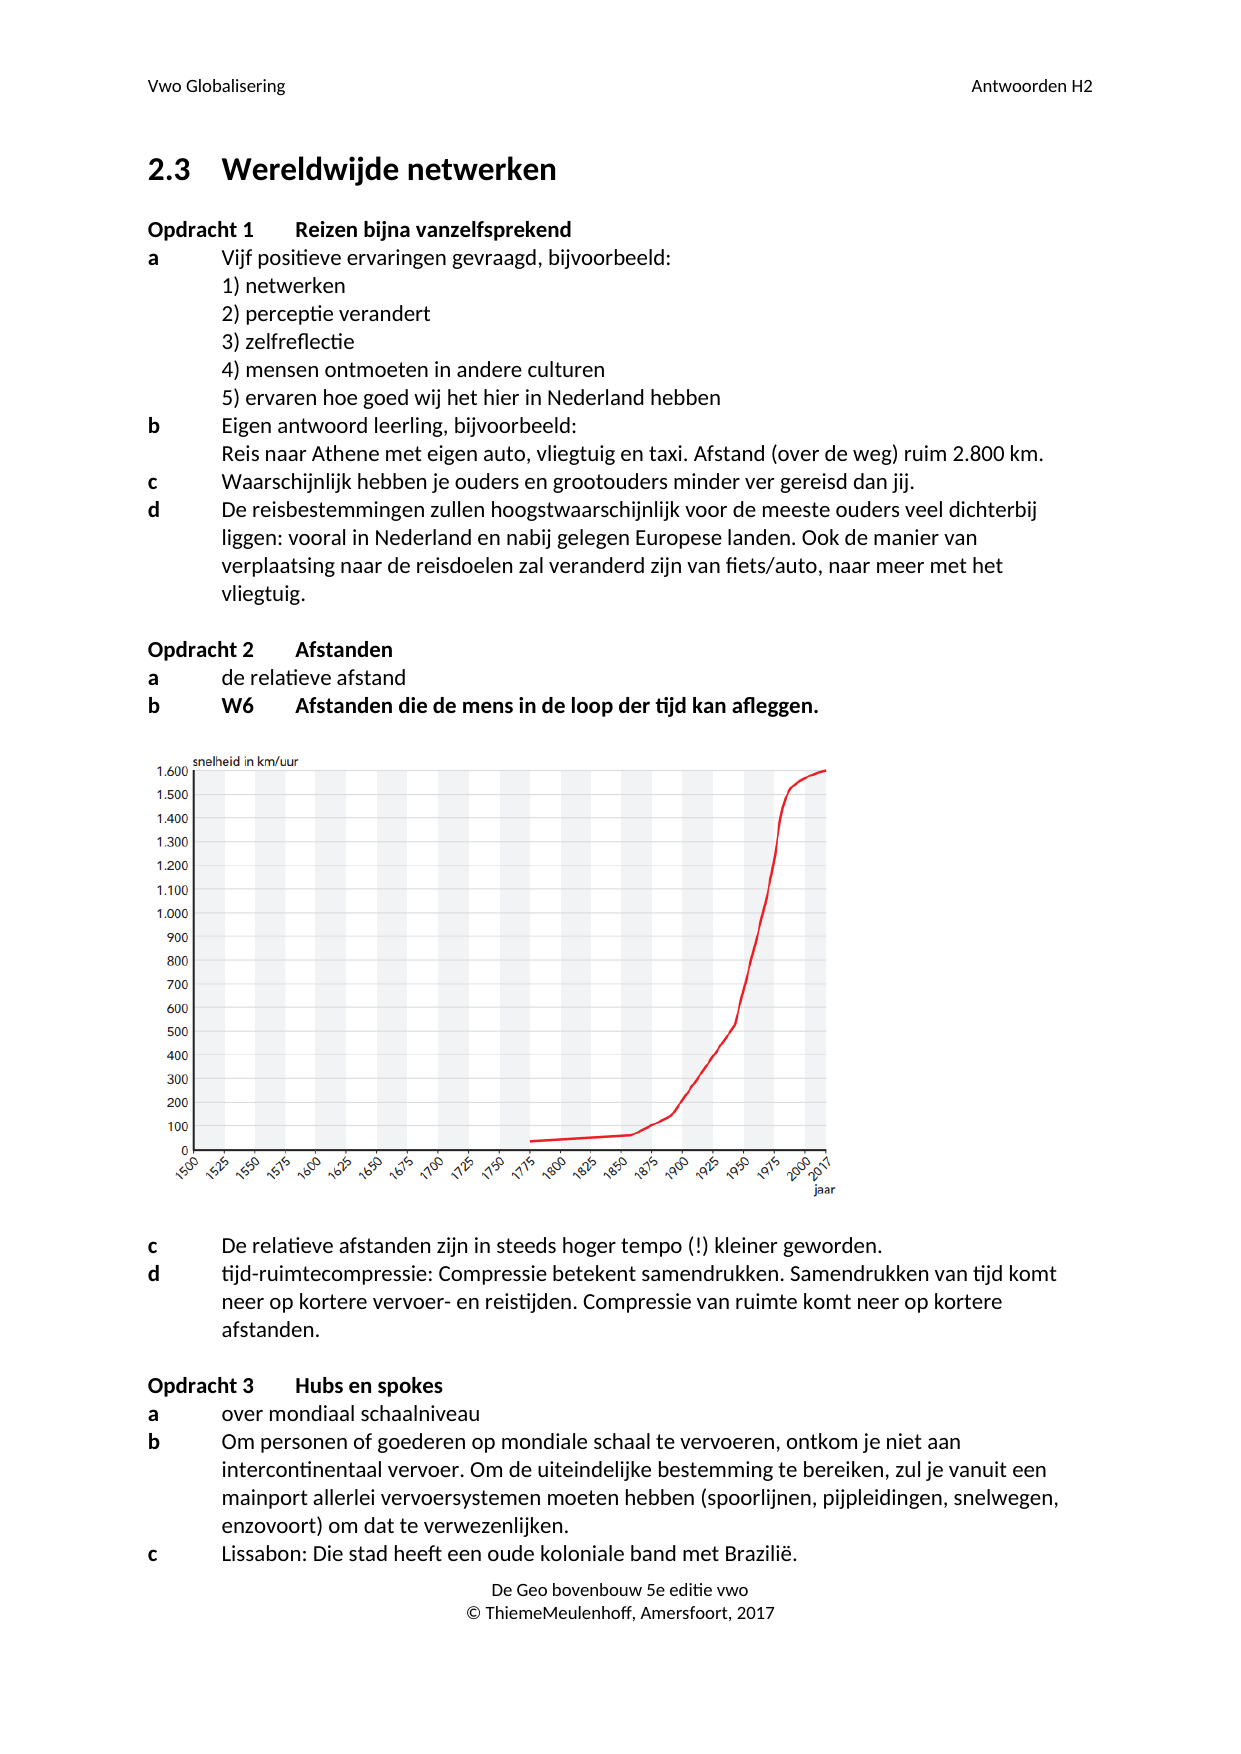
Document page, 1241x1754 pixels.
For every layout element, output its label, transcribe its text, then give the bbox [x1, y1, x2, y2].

text b Eigen antwoord leerling, bijvoorbeeld: [148, 411, 1093, 439]
text a over mondiaal schaalniveau [148, 1399, 1093, 1427]
text 5) ervaren hoe goed wij het hier in Nederland hebben [148, 383, 1093, 411]
text c Lissabon: Die stad heeft een oude koloniale band met Brazilië. [148, 1539, 1093, 1567]
text 3) zelfreflectie [148, 327, 1093, 355]
text 2.3 Wereldwijde netwerken [148, 148, 1093, 188]
text a Vijf positieve ervaringen gevraagd, bijvoorbeeld: [148, 243, 1093, 271]
text 1) netwerken [148, 271, 1093, 299]
text Opdracht 2 Afstanden [148, 636, 1093, 663]
text c De relatieve afstanden zijn in steeds hoger tempo (!) kleiner geworden. [148, 1231, 1093, 1259]
text a de relatieve afstand [148, 663, 1093, 692]
text c Waarschijnlijk hebben je ouders en grootouders minder ver gereisd dan jij. [148, 467, 1093, 495]
picture [147, 747, 847, 1203]
text d De reisbestemmingen zullen hoogstwaarschijnlijk voor de meeste ouders veel dichterbij liggen: vooral in Nederland en nabij gelegen Europese landen. Ook de manier van verplaatsing naar de reisdoelen zal veranderd zijn van fiets/auto, naar meer met het vliegtuig. [148, 495, 1093, 607]
text b W6 Afstanden die de mens in de loop der tijd kan afleggen. [148, 692, 1093, 719]
text 2) perceptie verandert [148, 299, 1093, 327]
text d tijd-ruimtecompressie: Compressie betekent samendrukken. Samendrukken van tijd komt neer op kortere vervoer- en reistijden. Compressie van ruimte komt neer op kortere afstanden. [148, 1259, 1093, 1343]
text 4) mensen ontmoeten in andere culturen [148, 355, 1093, 383]
text Reis naar Athene met eigen auto, vliegtuig en taxi. Afstand (over de weg) ruim 2.800 km. [148, 439, 1093, 467]
text Opdracht 1 Reizen bijna vanzelfsprekend [148, 215, 1093, 243]
text b Om personen of goederen op mondiale schaal te vervoeren, ontkom je niet aan intercontinentaal vervoer. Om de uiteindelijke bestemming te bereiken, zul je vanuit een mainport allerlei vervoersystemen moeten hebben (spoorlijnen, pijpleidingen, snelwegen, enzovoort) om dat te verwezenlijken. [148, 1427, 1093, 1539]
text Opdracht 3 Hubs en spokes [148, 1371, 1093, 1399]
